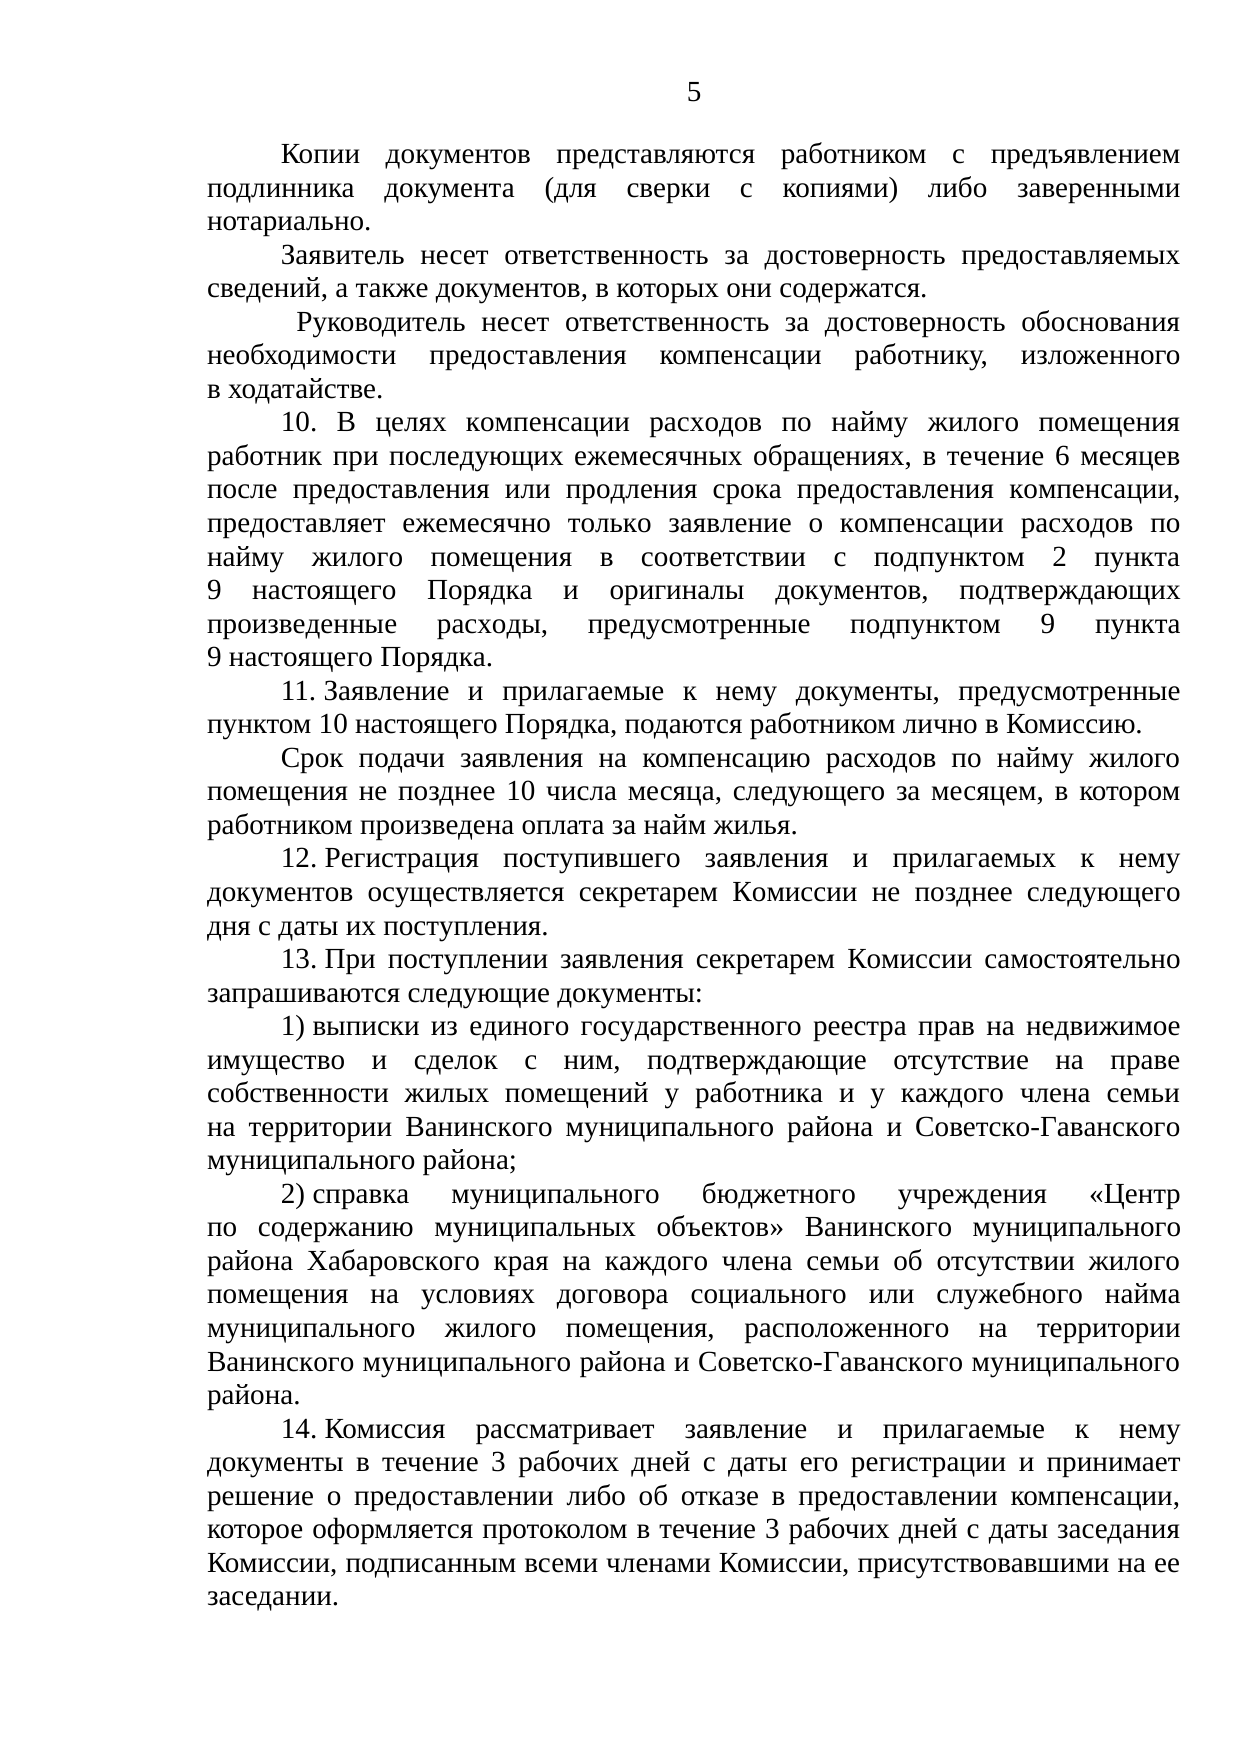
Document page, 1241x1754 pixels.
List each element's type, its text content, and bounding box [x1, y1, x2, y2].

text 10. В целях компенсации расходов по найму жилого помещения работник при последующих ежемесячных обращениях, в течение 6 месяцев после предоставления или продления срока предоставления компенсации, предоставляет ежемесячно только заявление о компенсации расходов по найму жилого помещения в соответствии с подпунктом 2 пункта 9 настоящего Порядка и оригиналы документов, подтверждающих произведенные расходы, предусмотренные подпунктом 9 пункта 9 настоящего Порядка. [207, 404, 1181, 673]
text 14. Комиссия рассматривает заявление и прилагаемые к нему документы в течение 3 рабочих дней с даты его регистрации и принимает решение о предоставлении либо об отказе в предоставлении компенсации, которое оформляется протоколом в течение 3 рабочих дней с даты заседания Комиссии, подписанным всеми членами Комиссии, присутствовавшими на ее заседании. [207, 1411, 1181, 1612]
text Копии документов представляются работником с предъявлением подлинника документа (для сверки с копиями) либо заверенными нотариально. [207, 136, 1181, 237]
text 11. Заявление и прилагаемые к нему документы, предусмотренные пунктом 10 настоящего Порядка, подаются работником лично в Комиссию. [207, 673, 1181, 740]
text 13. При поступлении заявления секретарем Комиссии самостоятельно запрашиваются следующие документы: [207, 941, 1181, 1008]
text 1) выписки из единого государственного реестра прав на недвижимое имущество и сделок с ним, подтверждающие отсутствие на праве собственности жилых помещений у работника и у каждого члена семьи на территории Ванинского муниципального района и Советско-Гаванского муниципального района; [207, 1008, 1181, 1176]
text Срок подачи заявления на компенсацию расходов по найму жилого помещения не позднее 10 числа месяца, следующего за месяцем, в котором работником произведена оплата за найм жилья. [207, 740, 1181, 841]
text Руководитель несет ответственность за достоверность обоснования необходимости предоставления компенсации работнику, изложенного в ходатайстве. [207, 304, 1181, 404]
text 2) справка муниципального бюджетного учреждения «Центр по содержанию муниципальных объектов» Ванинского муниципального района Хабаровского края на каждого члена семьи об отсутствии жилого помещения на условиях договора социального или служебного найма муниципального жилого помещения, расположенного на территории Ванинского муниципального района и Советско-Гаванского муниципального района. [207, 1176, 1181, 1411]
text Заявитель несет ответственность за достоверность предоставляемых сведений, а также документов, в которых они содержатся. [207, 237, 1181, 304]
text 12. Регистрация поступившего заявления и прилагаемых к нему документов осуществляется секретарем Комиссии не позднее следующего дня с даты их поступления. [207, 841, 1181, 941]
